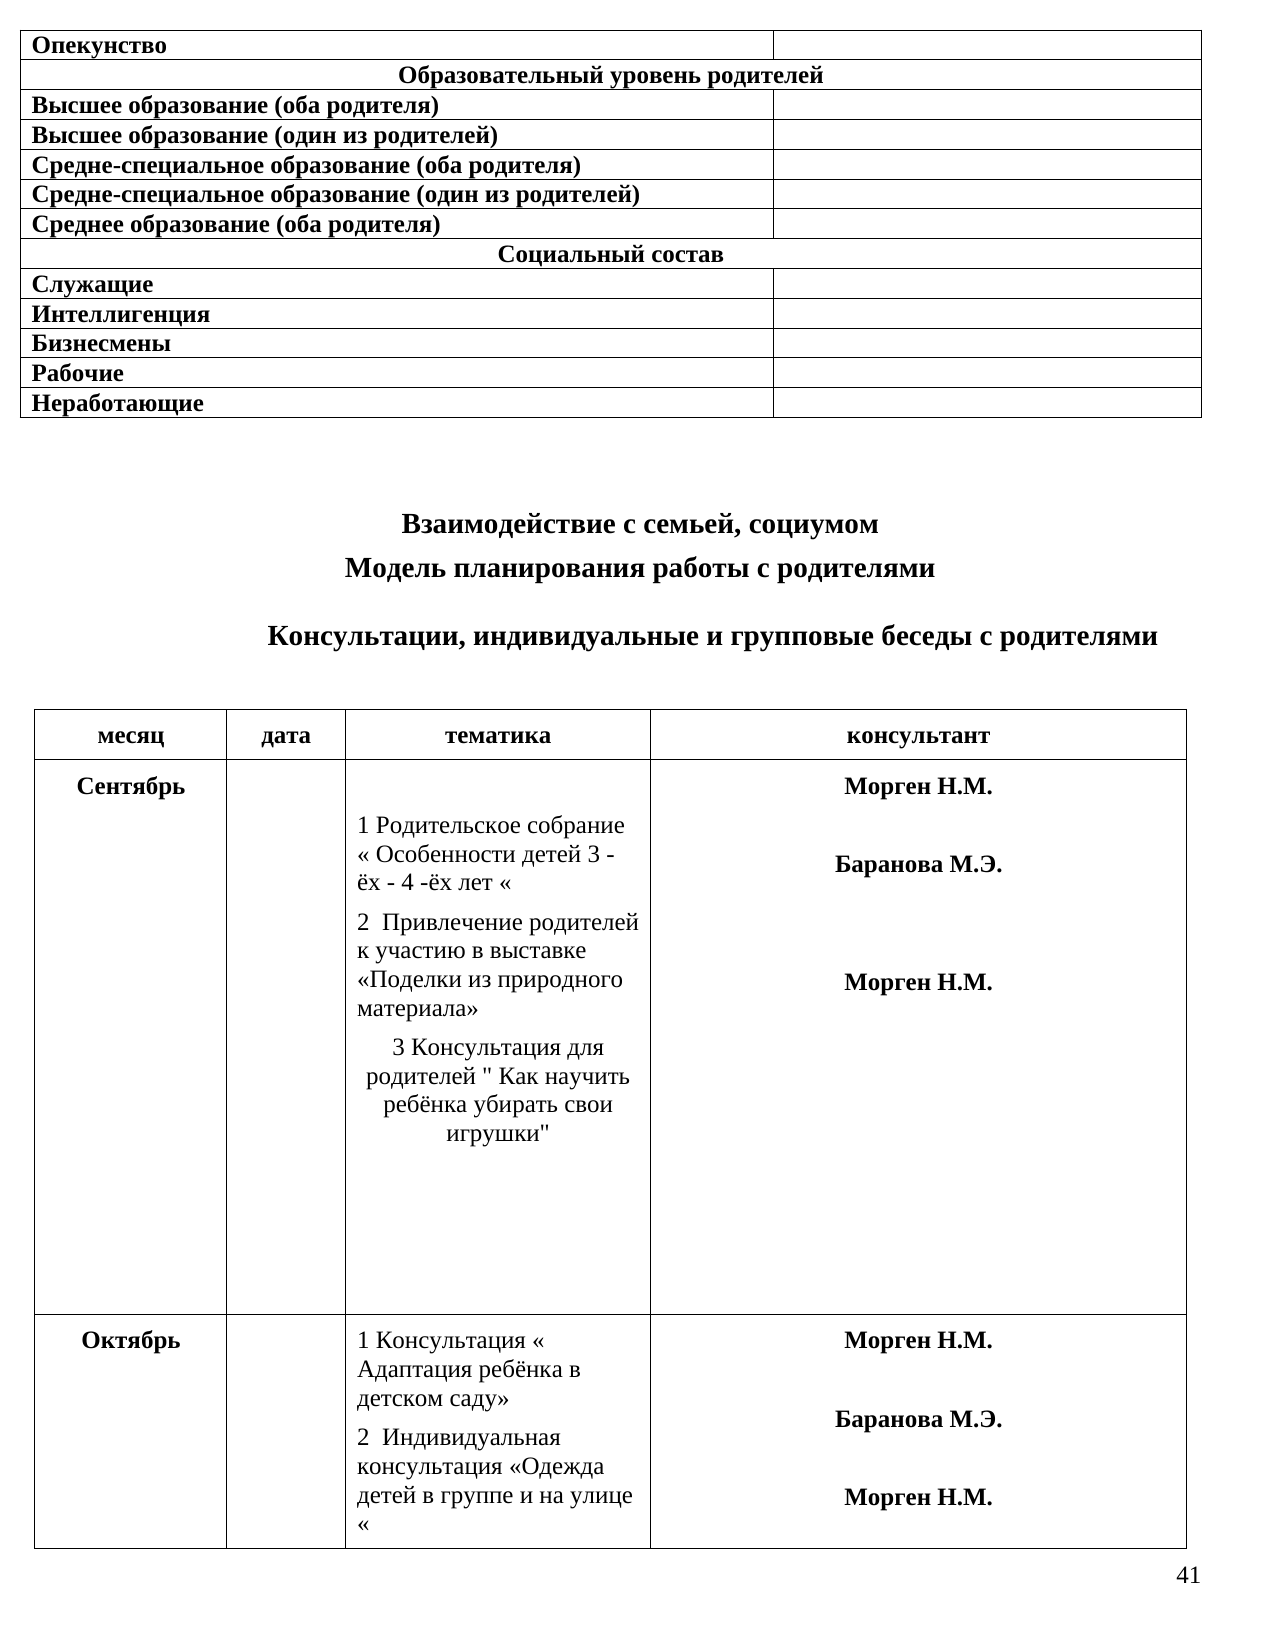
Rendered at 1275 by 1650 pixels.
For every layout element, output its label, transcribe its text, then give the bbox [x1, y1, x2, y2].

table_cell [774, 299, 1201, 327]
table_cell Средне-специальное образование (оба родителя) [21, 150, 773, 178]
table_cell [774, 31, 1201, 59]
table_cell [651, 1315, 1186, 1548]
table_cell [774, 269, 1201, 298]
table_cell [346, 1315, 650, 1548]
table_cell Образовательный уровень родителей [21, 60, 1201, 89]
table_cell Служащие [21, 269, 773, 298]
text Взаимодействие с семьей, социумом [79, 507, 1201, 540]
table_cell [774, 180, 1201, 208]
table_cell Неработающие [21, 388, 773, 417]
table_cell [774, 90, 1201, 119]
table_cell Высшее образование (оба родителя) [21, 90, 773, 119]
table_cell Среднее образование (оба родителя) [21, 209, 773, 238]
table_cell [774, 120, 1201, 149]
table_header тематика [346, 710, 650, 759]
table_cell Интеллигенция [21, 299, 773, 327]
table_cell [227, 1315, 345, 1548]
table_cell [227, 760, 345, 1314]
table_cell Рабочие [21, 358, 773, 387]
table_cell [774, 209, 1201, 238]
table_cell [774, 358, 1201, 387]
table_header месяц [35, 710, 226, 759]
table_cell Морген Н.М. Баранова М.Э. Морген Н.М. [651, 760, 1186, 1314]
table_header консультант [651, 710, 1186, 759]
table_cell Октябрь [35, 1315, 226, 1548]
table_cell [774, 388, 1201, 417]
table_cell Высшее образование (один из родителей) [21, 120, 773, 149]
table_cell Социальный состав [21, 239, 1201, 268]
table_cell Бизнесмены [21, 329, 773, 357]
table_cell [774, 329, 1201, 357]
text Консультации, индивидуальные и групповые беседы с родителями [79, 618, 1201, 651]
text Модель планирования работы с родителями [79, 551, 1201, 584]
table_cell 1 Родительское собрание « Особенности детей 3 - ёх - 4 -ёх лет « 2 Привлечение родителей к участию в выставке «Поделки из природного материала» 3 Консультация для родителей " Как научить ребёнка убирать свои игрушки" [346, 760, 650, 1314]
table_cell Опекунство [21, 31, 773, 59]
table_header дата [227, 710, 345, 759]
table_cell [774, 150, 1201, 178]
table_cell Сентябрь [35, 760, 226, 1314]
table_cell Средне-специальное образование (один из родителей) [21, 180, 773, 208]
